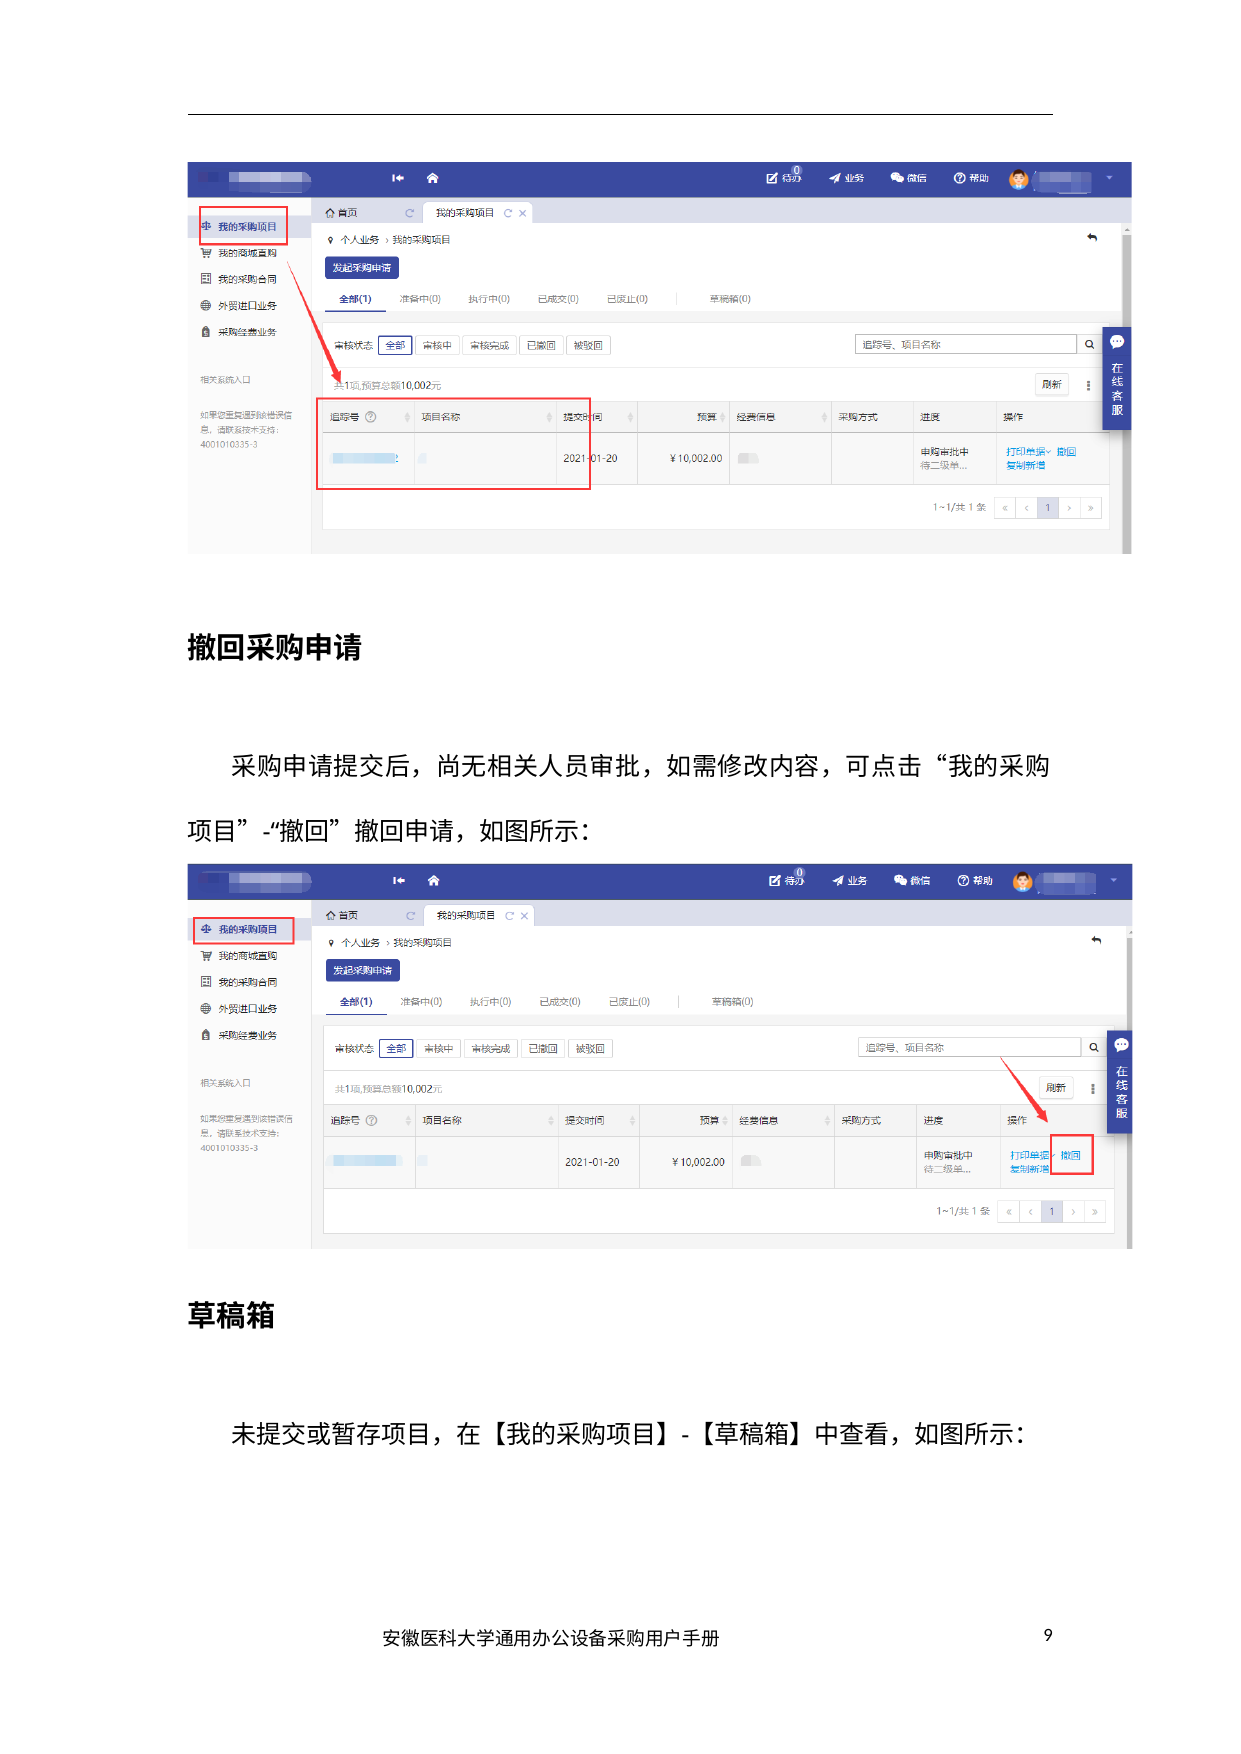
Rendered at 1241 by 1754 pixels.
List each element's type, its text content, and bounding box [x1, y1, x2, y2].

text 采购申请提交后，尚无相关人员审批，如需修改内容，可点击“我的采购项目”-“撤回”撤回申请，如图所示： [187, 732, 1053, 862]
subtitle 草稿箱 [187, 1282, 1053, 1347]
subtitle 撤回采购申请 [187, 614, 1053, 679]
picture [187, 862, 1133, 1249]
picture [187, 162, 1132, 554]
text 未提交或暂存项目，在【我的采购项目】-【草稿箱】中查看，如图所示： [187, 1401, 1053, 1466]
